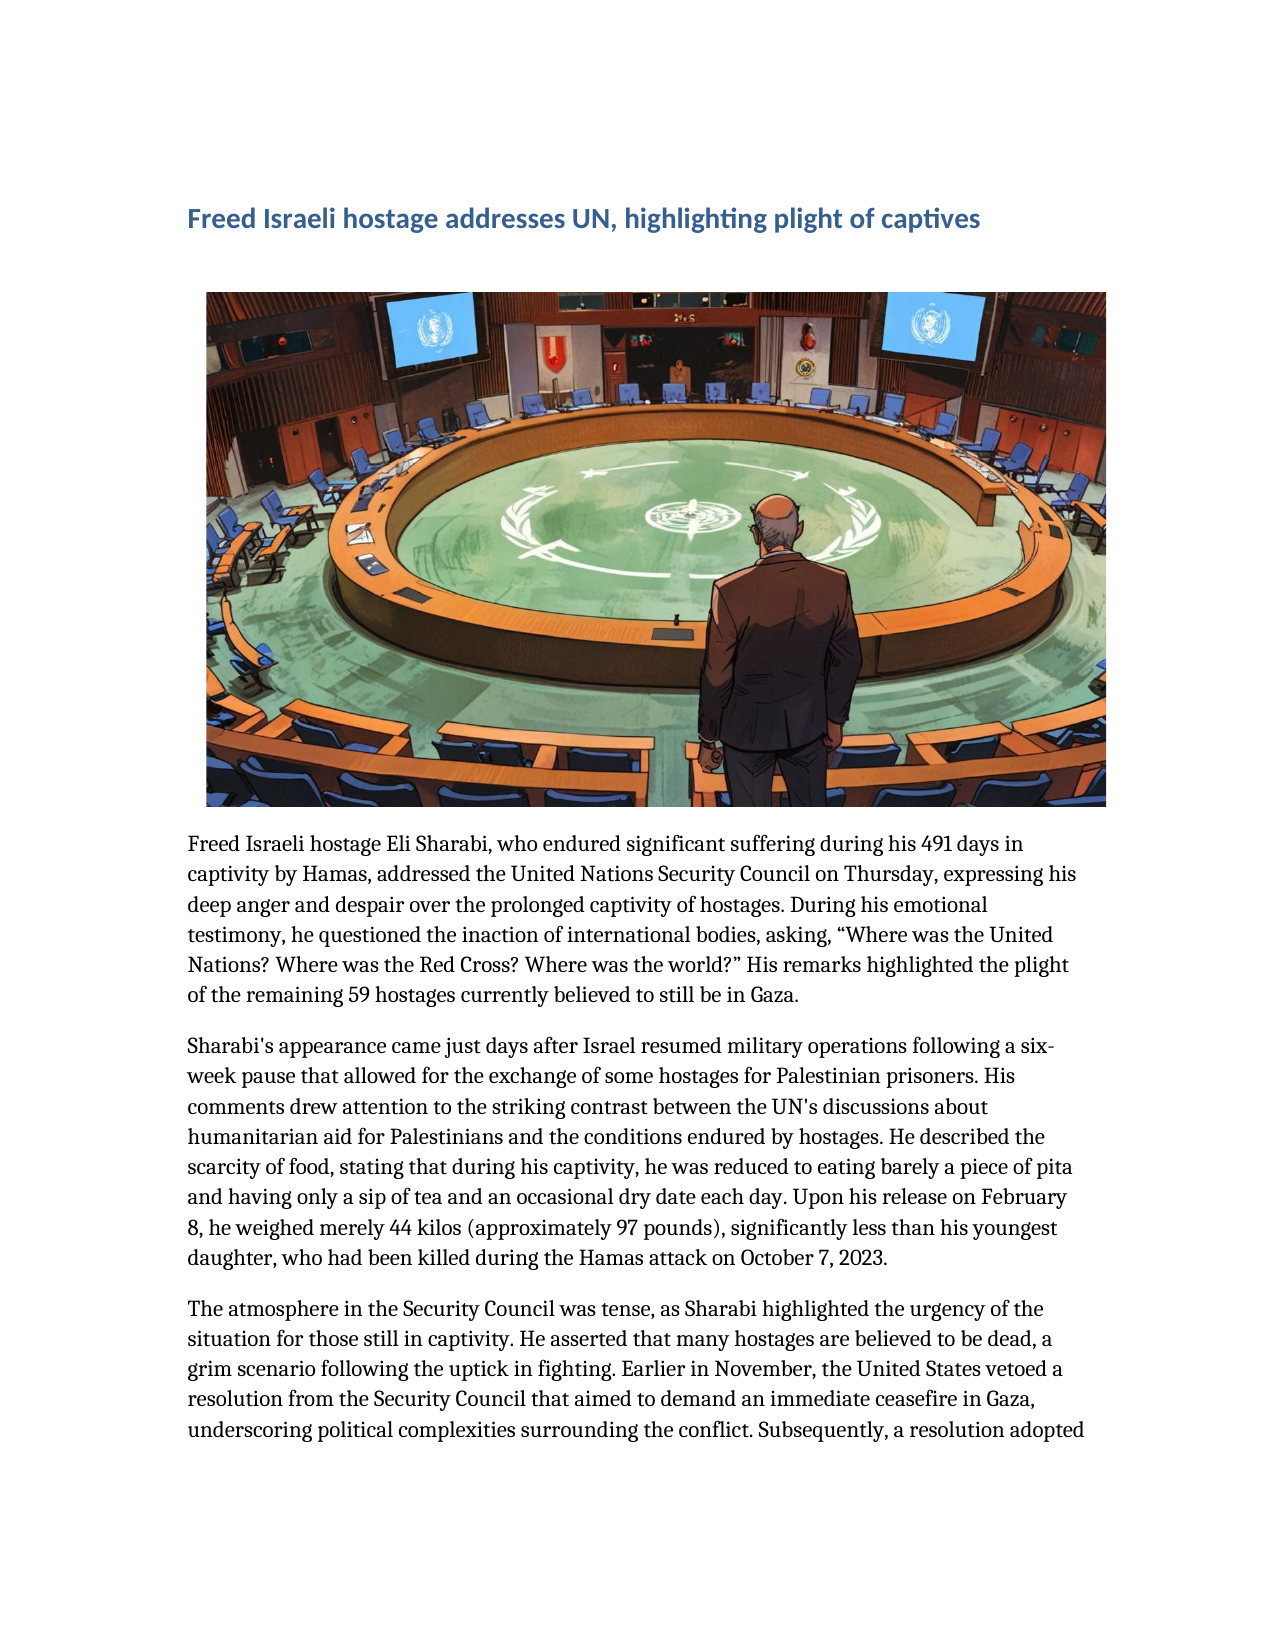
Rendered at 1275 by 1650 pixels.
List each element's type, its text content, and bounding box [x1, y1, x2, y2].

text Sharabi's appearance came just days after Israel resumed military operations following a six-week pause that allowed for the exchange of some hostages for Palestinian prisoners. His comments drew attention to the striking contrast between the UN's discussions about humanitarian aid for Palestinians and the conditions endured by hostages. He described the scarcity of food, stating that during his captivity, he was reduced to eating barely a piece of pita and having only a sip of tea and an occasional dry date each day. Upon his release on February 8, he weighed merely 44 kilos (approximately 97 pounds), significantly less than his youngest daughter, who had been killed during the Hamas attack on October 7, 2023. [187, 1033, 1087, 1271]
subtitle Freed Israeli hostage addresses UN, highlighting plight of captives [187, 200, 1087, 236]
text Freed Israeli hostage Eli Sharabi, who endured significant suffering during his 491 days in captivity by Hamas, addressed the United Nations Security Council on Thursday, expressing his deep anger and despair over the prolonged captivity of hostages. During his emotional testimony, he questioned the inaction of international bodies, asking, “Where was the United Nations? Where was the Red Cross? Where was the world?” His remarks highlighted the plight of the remaining 59 hostages currently believed to still be in Gaza. [187, 831, 1087, 1008]
picture [206, 292, 1107, 807]
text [187, 1296, 1087, 1443]
